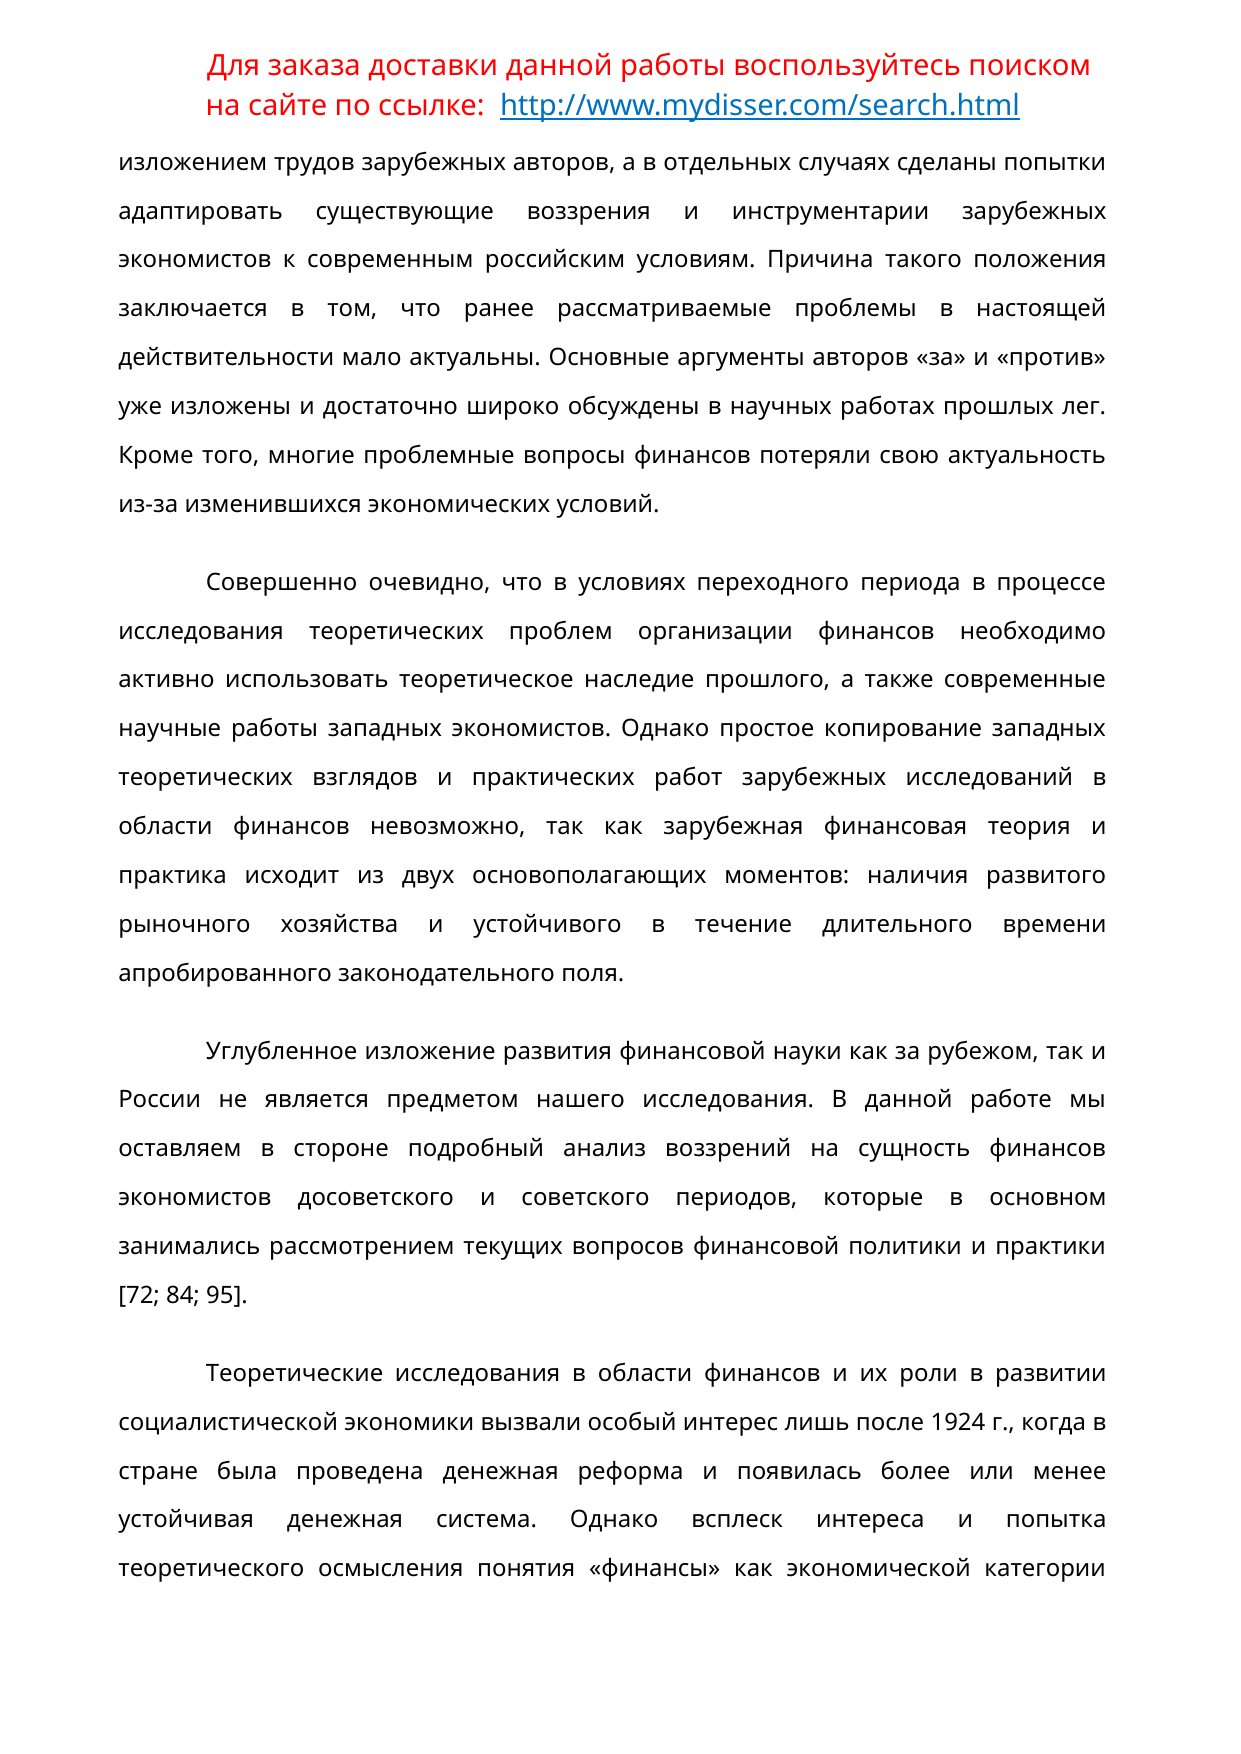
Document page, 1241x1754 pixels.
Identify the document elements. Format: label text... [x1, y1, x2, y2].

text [118, 144, 1107, 519]
text Совершенно очевидно, что в условиях переходного периода в процессе исследования теоретических проблем организации финансов необходимо активно использовать теоретическое наследие прошлого, а также современные научные работы западных экономистов. Однако простое копирование западных теоретических взглядов и практических работ зарубежных исследований в области финансов невозможно, так как зарубежная финансовая теория и практика исходит из двух основополагающих моментов: наличия развитого рыночного хозяйства и устойчивого в течение длительного времени апробированного законодательного поля. [118, 564, 1107, 988]
text Углубленное изложение развития финансовой науки как за рубежом, так и России не является предметом нашего исследования. В данной работе мы оставляем в стороне подробный анализ воззрений на сущность финансов экономистов досоветского и советского периодов, которые в основном занимались рассмотрением текущих вопросов финансовой политики и практики [72; 84; 95]. [118, 1033, 1107, 1310]
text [118, 1356, 1107, 1584]
